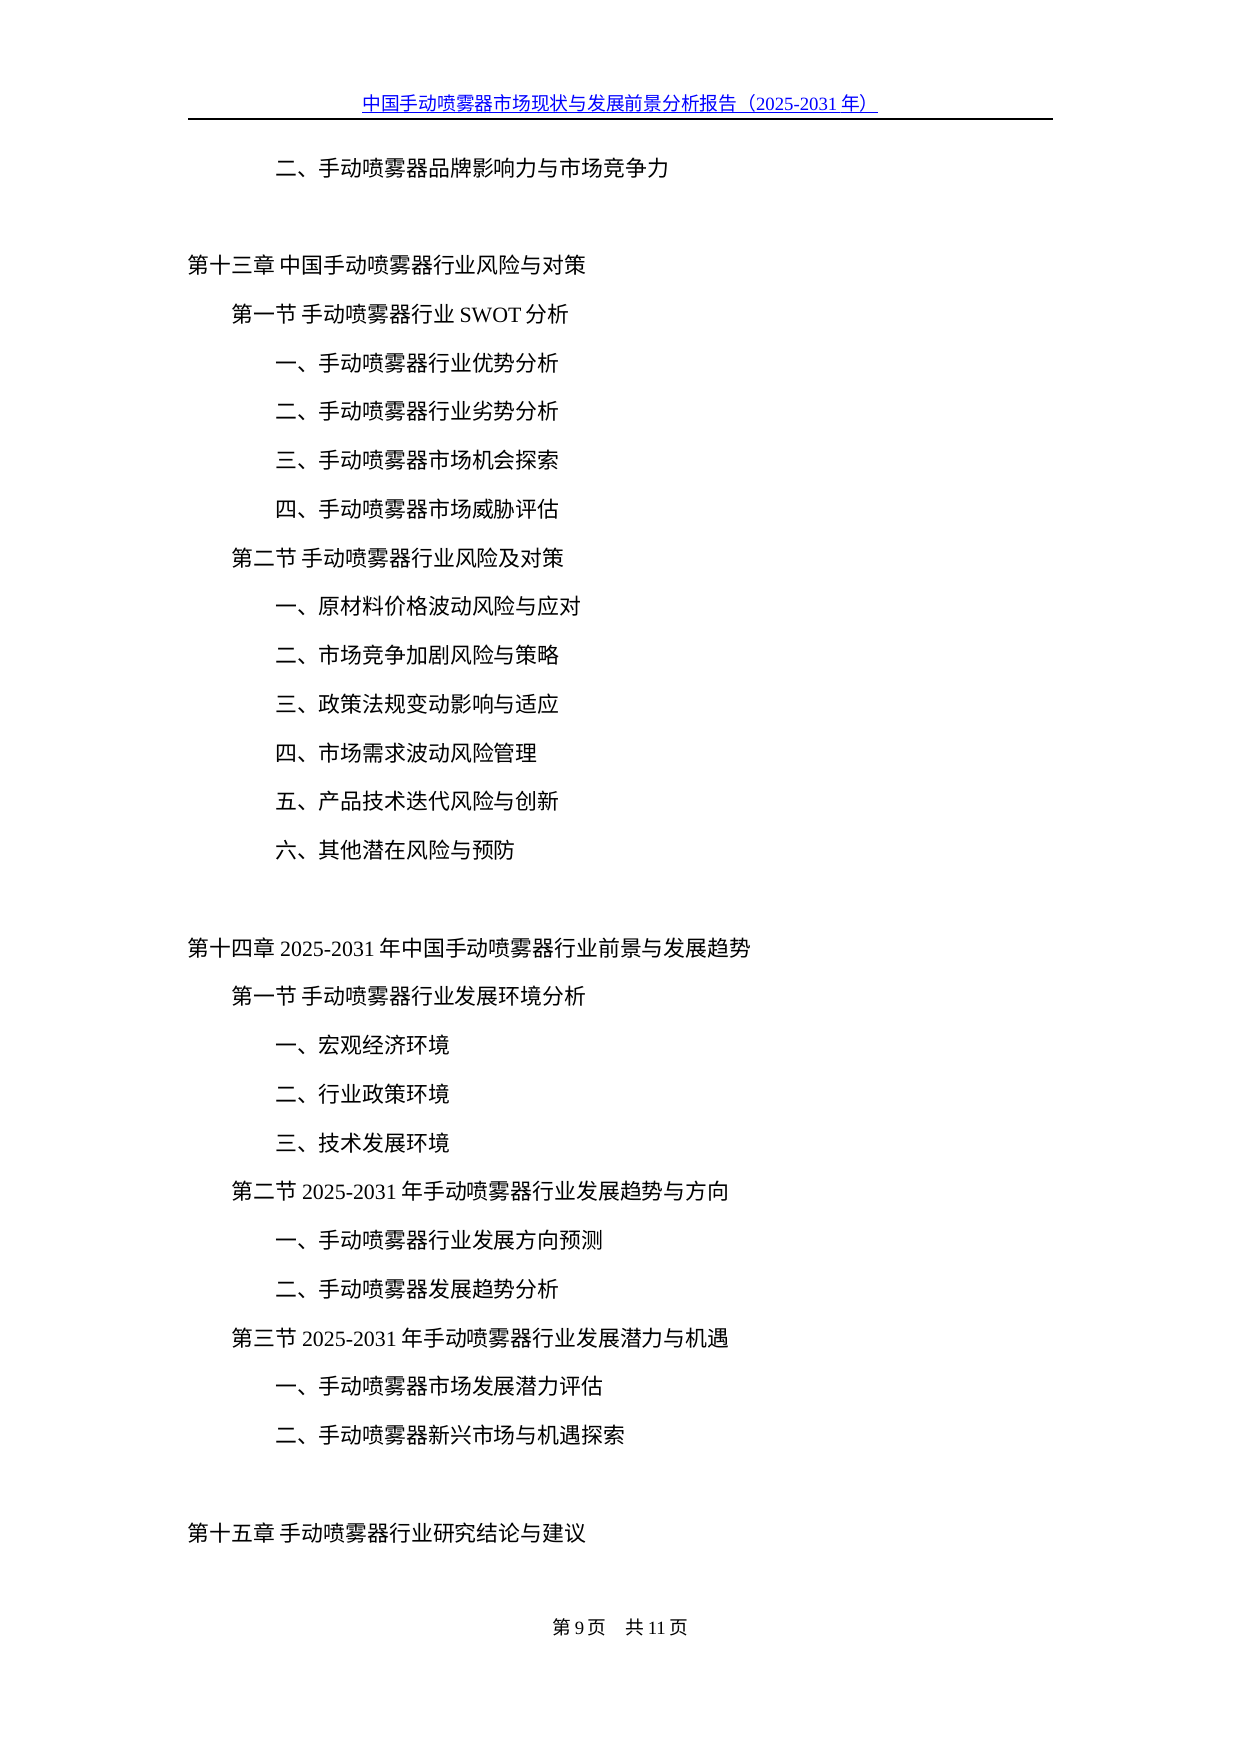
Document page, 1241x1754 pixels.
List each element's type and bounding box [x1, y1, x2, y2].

text [187, 150, 1053, 1548]
